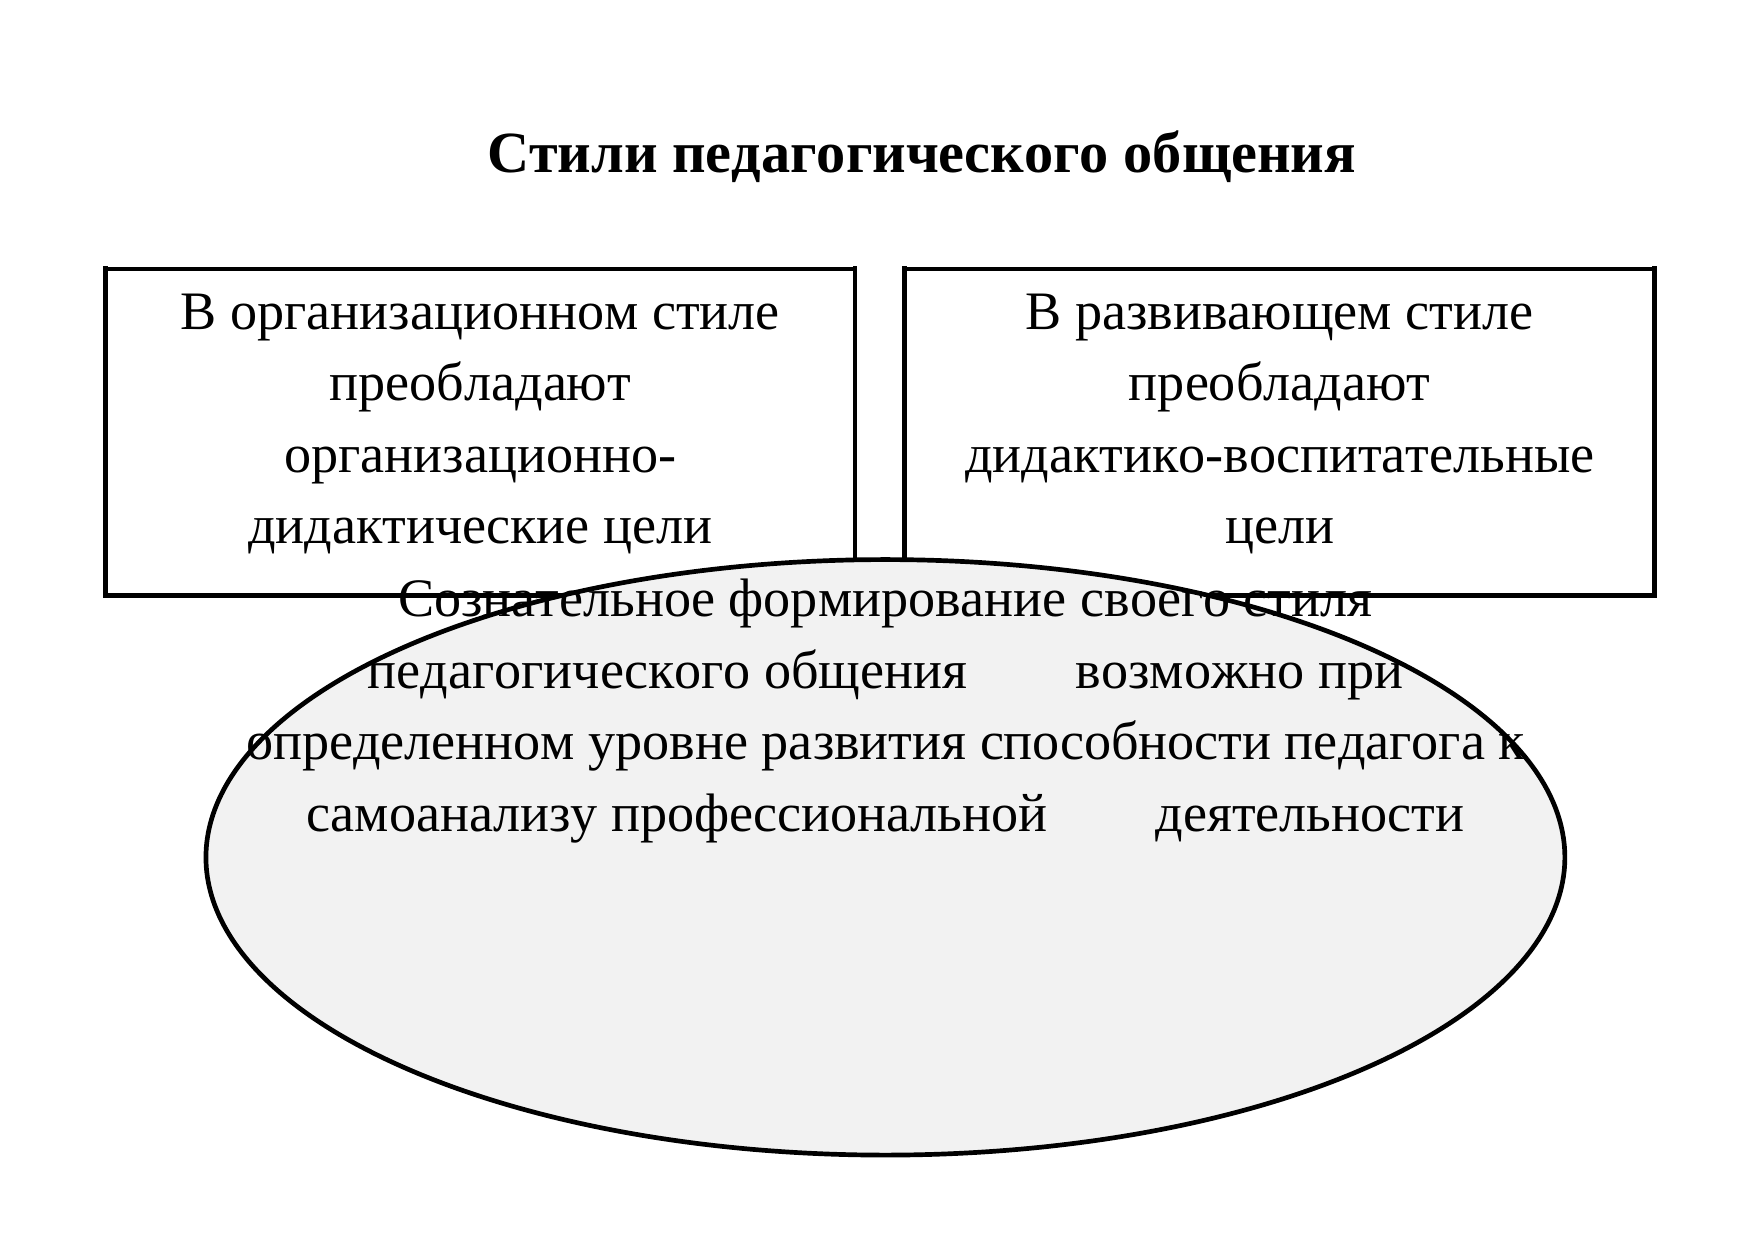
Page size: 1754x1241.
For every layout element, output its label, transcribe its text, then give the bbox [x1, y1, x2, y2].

text Стили педагогического общения [177, 118, 1665, 185]
